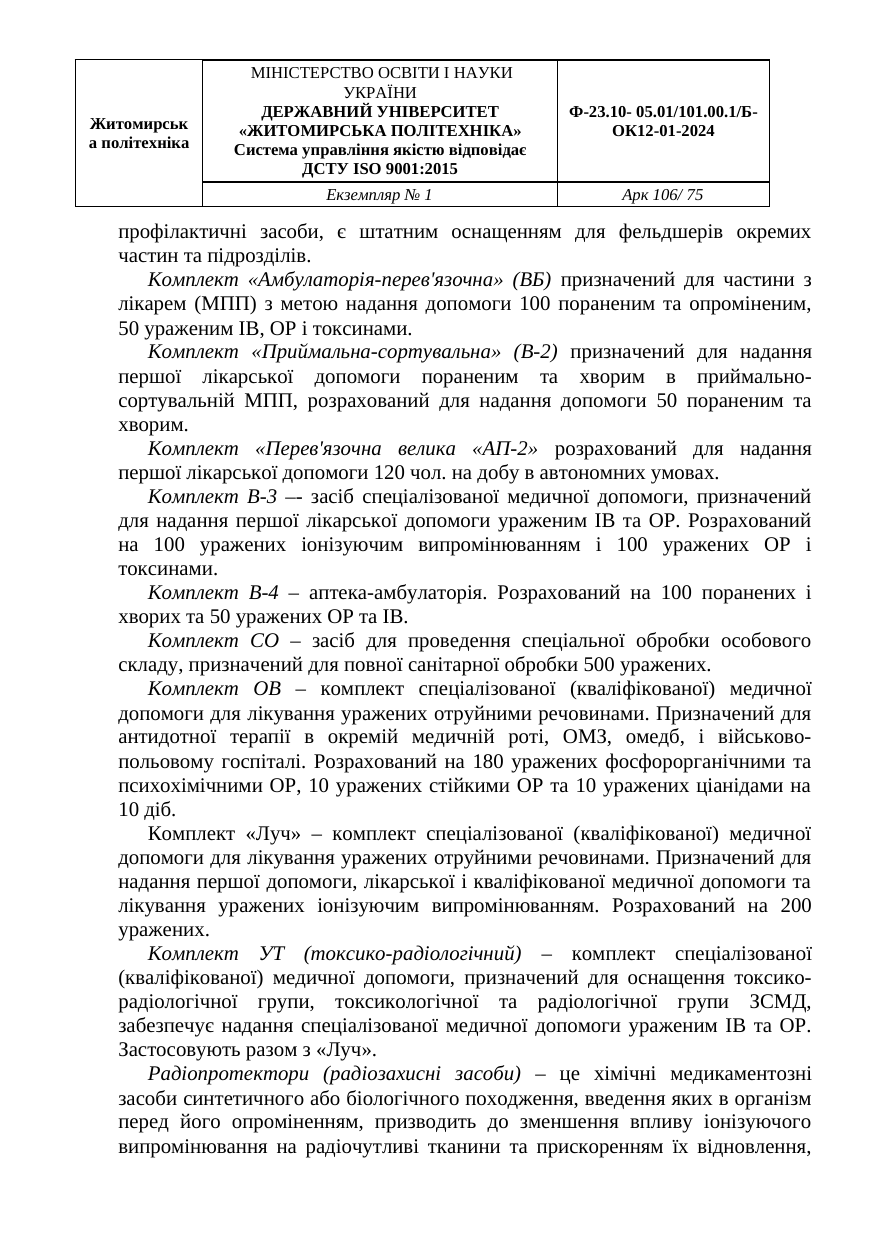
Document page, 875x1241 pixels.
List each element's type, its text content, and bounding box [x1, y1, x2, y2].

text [118, 219, 812, 267]
text Комплект В-3 –- засіб спеціалізованої медичної допомоги, призначений для надання першої лікарської допомоги ураженим ІВ та ОР. Розрахований на 100 уражених іонізуючим випромінюванням і 100 уражених ОР і токсинами. [118, 484, 812, 580]
text Комплект «Приймальна-сортувальна» (В-2) призначений для надання першої лікарської допомоги пораненим та хворим в приймально-сортувальній МПП, розрахований для надання допомоги 50 пораненим та хворим. [118, 339, 812, 436]
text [118, 1061, 812, 1158]
text Комплект В-4 – аптека-амбулаторія. Розрахований на 100 поранених і хворих та 50 уражених ОР та ІВ. [118, 580, 812, 628]
text Комплект «Амбулаторія-перев'язочна» (ВБ) призначений для частини з лікарем (МПП) з метою надання допомоги 100 пораненим та опроміненим, 50 ураженим ІВ, ОР і токсинами. [118, 267, 812, 339]
text Комплект «Луч» – комплект спеціалізованої (кваліфікованої) медичної допомоги для лікування уражених отруйними речовинами. Призначений для надання першої допомоги, лікарської і кваліфікованої медичної допомоги та лікування уражених іонізуючим випромінюванням. Розрахований на 200 уражених. [118, 821, 812, 941]
text Комплект «Перев'язочна велика «АП-2» розрахований для надання першої лікарської допомоги 120 чол. на добу в автономних умовах. [118, 436, 812, 484]
text Комплект СО – засіб для проведення спеціальної обробки особового складу, призначений для повної санітарної обробки 500 уражених. [118, 628, 812, 676]
text Комплект УТ (токсико-радіологічний) – комплект спеціалізованої (кваліфікованої) медичної допомоги, призначений для оснащення токсико-радіологічної групи, токсикологічної та радіологічної групи ЗСМД, забезпечує надання спеціалізованої медичної допомоги ураженим ІВ та ОР. Застосовують разом з «Луч». [118, 941, 812, 1061]
text Комплект ОВ – комплект спеціалізованої (кваліфікованої) медичної допомоги для лікування уражених отруйними речовинами. Призначений для антидотної терапії в окремій медичній роті, ОМЗ, омедб, і військово-польовому госпіталі. Розрахований на 180 уражених фосфорорганічними та психохімічними ОР, 10 уражених стійкими ОР та 10 уражених ціанідами на 10 діб. [118, 676, 812, 821]
